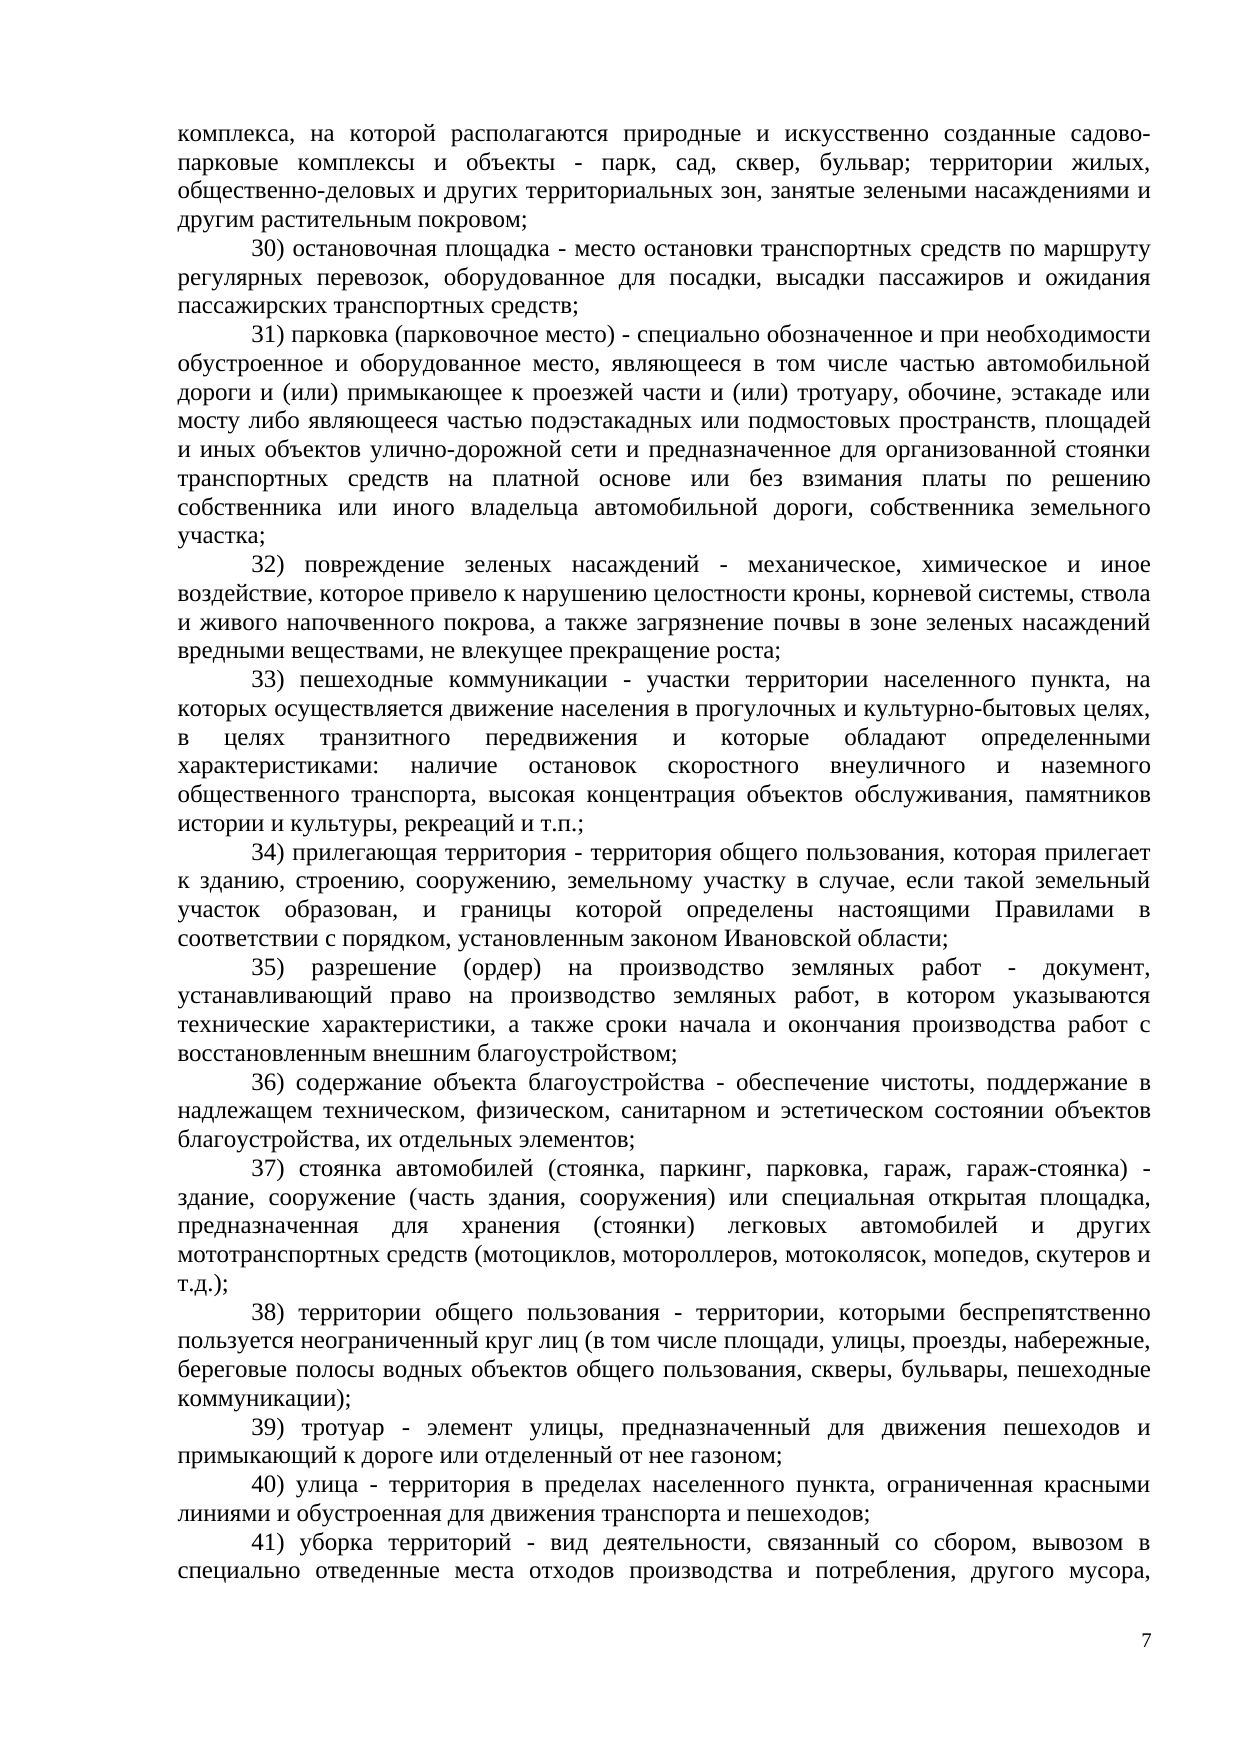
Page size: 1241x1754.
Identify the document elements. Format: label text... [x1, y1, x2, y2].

text 30) остановочная площадка - место остановки транспортных средств по маршруту регулярных перевозок, оборудованное для посадки, высадки пассажиров и ожидания пассажирских транспортных средств; [177, 233, 1152, 319]
text 32) повреждение зеленых насаждений - механическое, химическое и иное воздействие, которое привело к нарушению целостности кроны, корневой системы, ствола и живого напочвенного покрова, а также загрязнение почвы в зоне зеленых насаждений вредными веществами, не влекущее прекращение роста; [177, 549, 1152, 664]
text 37) стоянка автомобилей (стоянка, паркинг, парковка, гараж, гараж-стоянка) - здание, сооружение (часть здания, сооружения) или специальная открытая площадка, предназначенная для хранения (стоянки) легковых автомобилей и других мототранспортных средств (мотоциклов, мотороллеров, мотоколясок, мопедов, скутеров и т.д.); [177, 1153, 1152, 1297]
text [177, 118, 1152, 233]
text 40) улица - территория в пределах населенного пункта, ограниченная красными линиями и обустроенная для движения транспорта и пешеходов; [177, 1469, 1152, 1527]
text 33) пешеходные коммуникации - участки территории населенного пункта, на которых осуществляется движение населения в прогулочных и культурно-бытовых целях, в целях транзитного передвижения и которые обладают определенными характеристиками: наличие остановок скоростного внеуличного и наземного общественного транспорта, высокая концентрация объектов обслуживания, памятников истории и культуры, рекреаций и т.п.; [177, 664, 1152, 837]
text 34) прилегающая территория - территория общего пользования, которая прилегает к зданию, строению, сооружению, земельному участку в случае, если такой земельный участок образован, и границы которой определены настоящими Правилами в соответствии с порядком, установленным законом Ивановской области; [177, 837, 1152, 952]
text 35) разрешение (ордер) на производство земляных работ - документ, устанавливающий право на производство земляных работ, в котором указываются технические характеристики, а также сроки начала и окончания производства работ с восстановленным внешним благоустройством; [177, 952, 1152, 1067]
text 36) содержание объекта благоустройства - обеспечение чистоты, поддержание в надлежащем техническом, физическом, санитарном и эстетическом состоянии объектов благоустройства, их отдельных элементов; [177, 1067, 1152, 1153]
text 39) тротуар - элемент улицы, предназначенный для движения пешеходов и примыкающий к дороге или отделенный от нее газоном; [177, 1412, 1152, 1469]
text 38) территории общего пользования - территории, которыми беспрепятственно пользуется неограниченный круг лиц (в том числе площади, улицы, проезды, набережные, береговые полосы водных объектов общего пользования, скверы, бульвары, пешеходные коммуникации); [177, 1297, 1152, 1412]
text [177, 1527, 1152, 1584]
text 31) парковка (парковочное место) - специально обозначенное и при необходимости обустроенное и оборудованное место, являющееся в том числе частью автомобильной дороги и (или) примыкающее к проезжей части и (или) тротуару, обочине, эстакаде или мосту либо являющееся частью подэстакадных или подмостовых пространств, площадей и иных объектов улично-дорожной сети и предназначенное для организованной стоянки транспортных средств на платной основе или без взимания платы по решению собственника или иного владельца автомобильной дороги, собственника земельного участка; [177, 319, 1152, 549]
